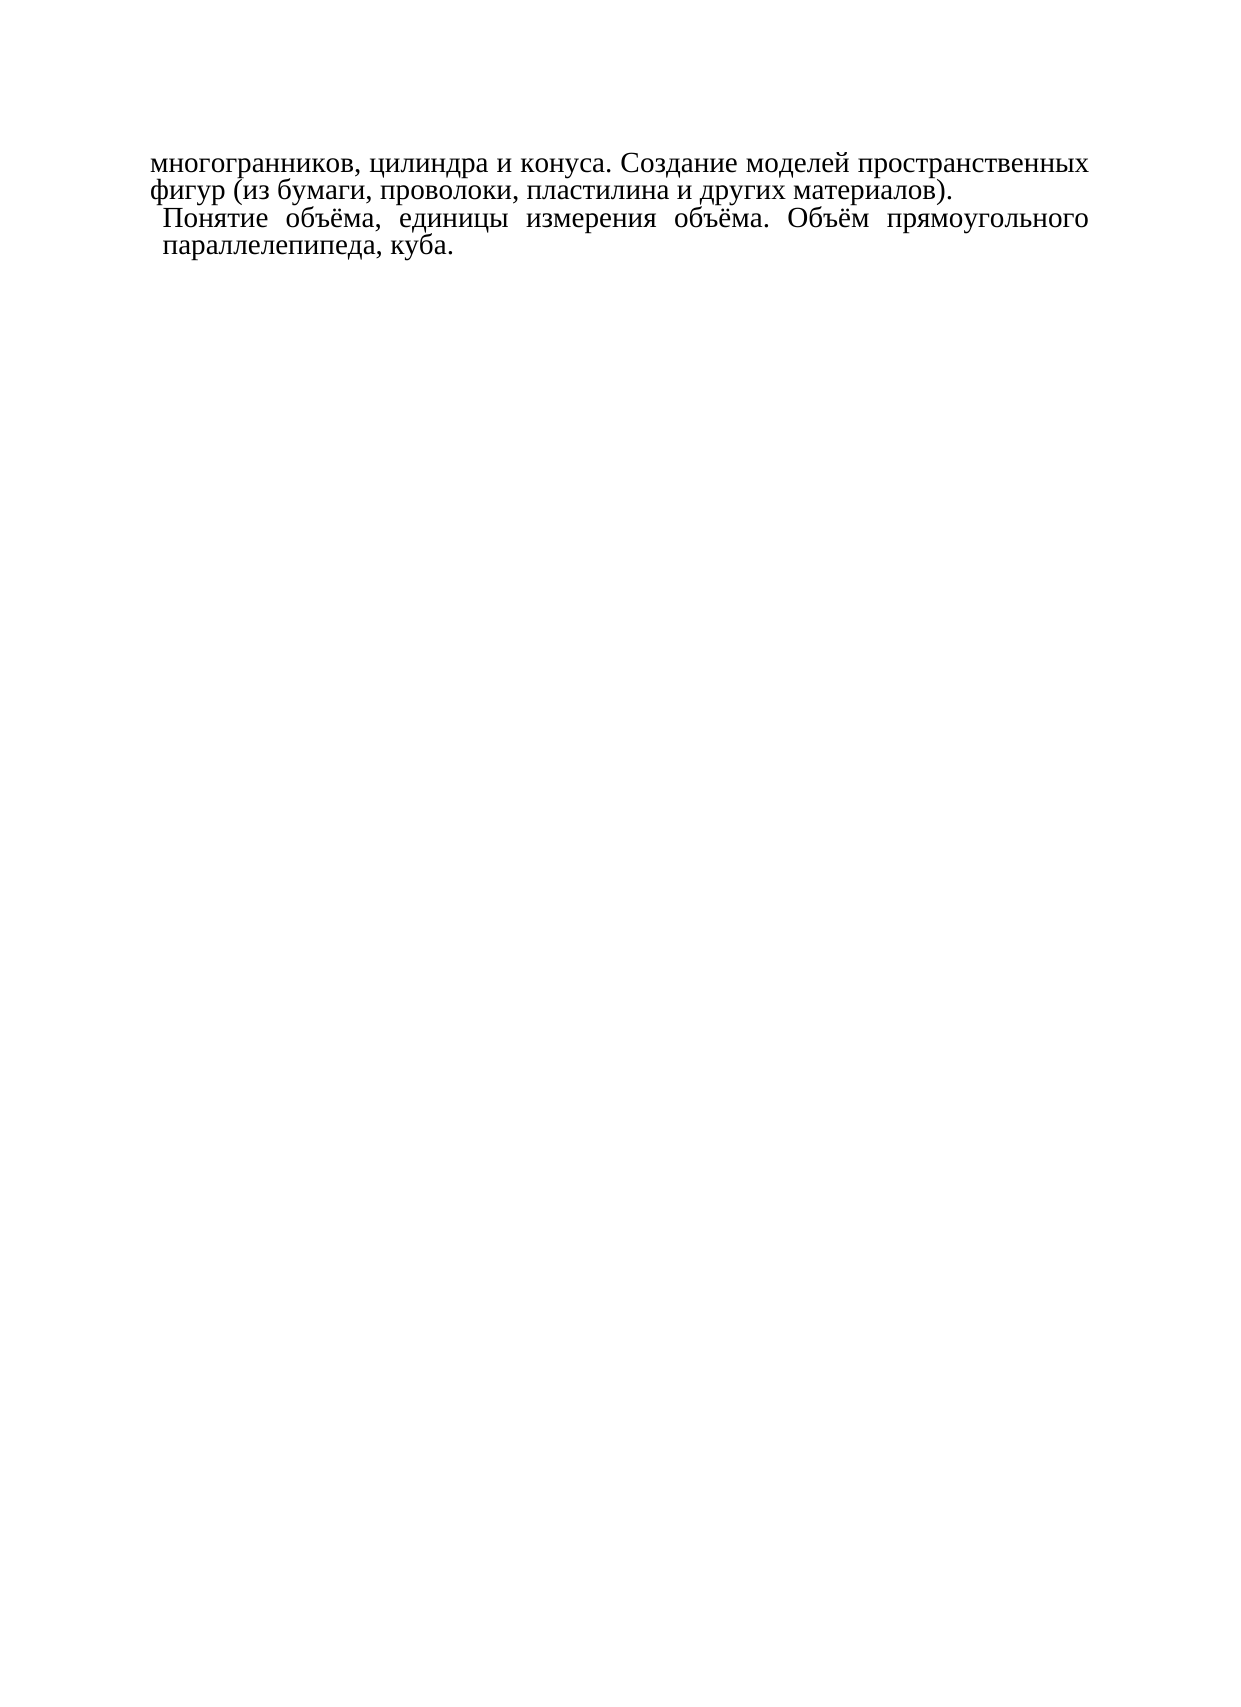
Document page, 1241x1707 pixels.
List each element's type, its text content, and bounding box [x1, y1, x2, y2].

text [150, 150, 1090, 205]
text Понятие объёма, единицы измерения объёма. Объём прямоугольного параллелепипеда, куба. [162, 205, 1090, 260]
